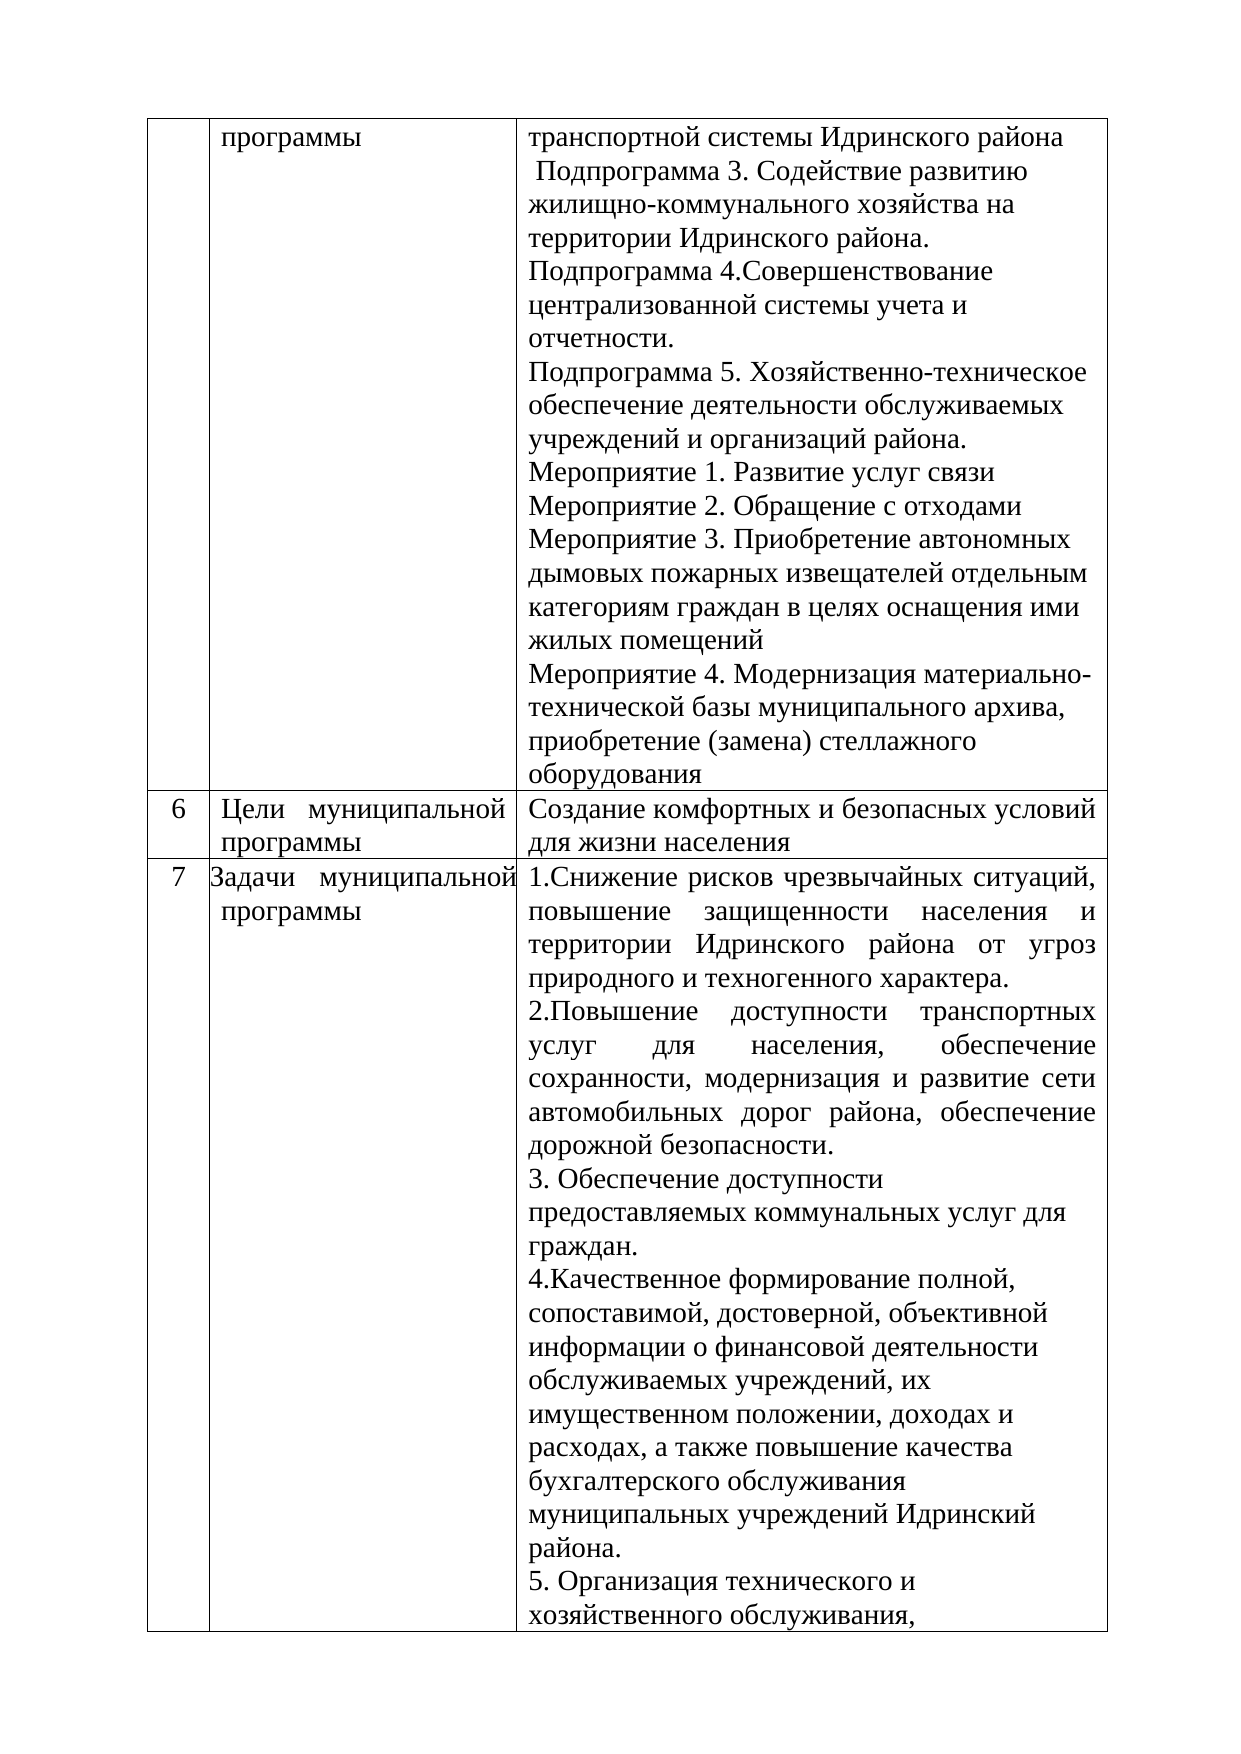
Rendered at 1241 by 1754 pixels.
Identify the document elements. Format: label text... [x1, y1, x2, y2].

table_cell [517, 119, 1107, 790]
table_cell 6 [148, 791, 209, 858]
table_cell 5 [148, 119, 209, 790]
table_cell Создание комфортных и безопасных условий для жизни населения [517, 791, 1107, 858]
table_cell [517, 859, 1107, 1631]
table_cell 7 [148, 859, 209, 1631]
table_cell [210, 119, 516, 790]
table_cell Цели муниципальной программы [210, 791, 516, 858]
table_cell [210, 859, 516, 1631]
